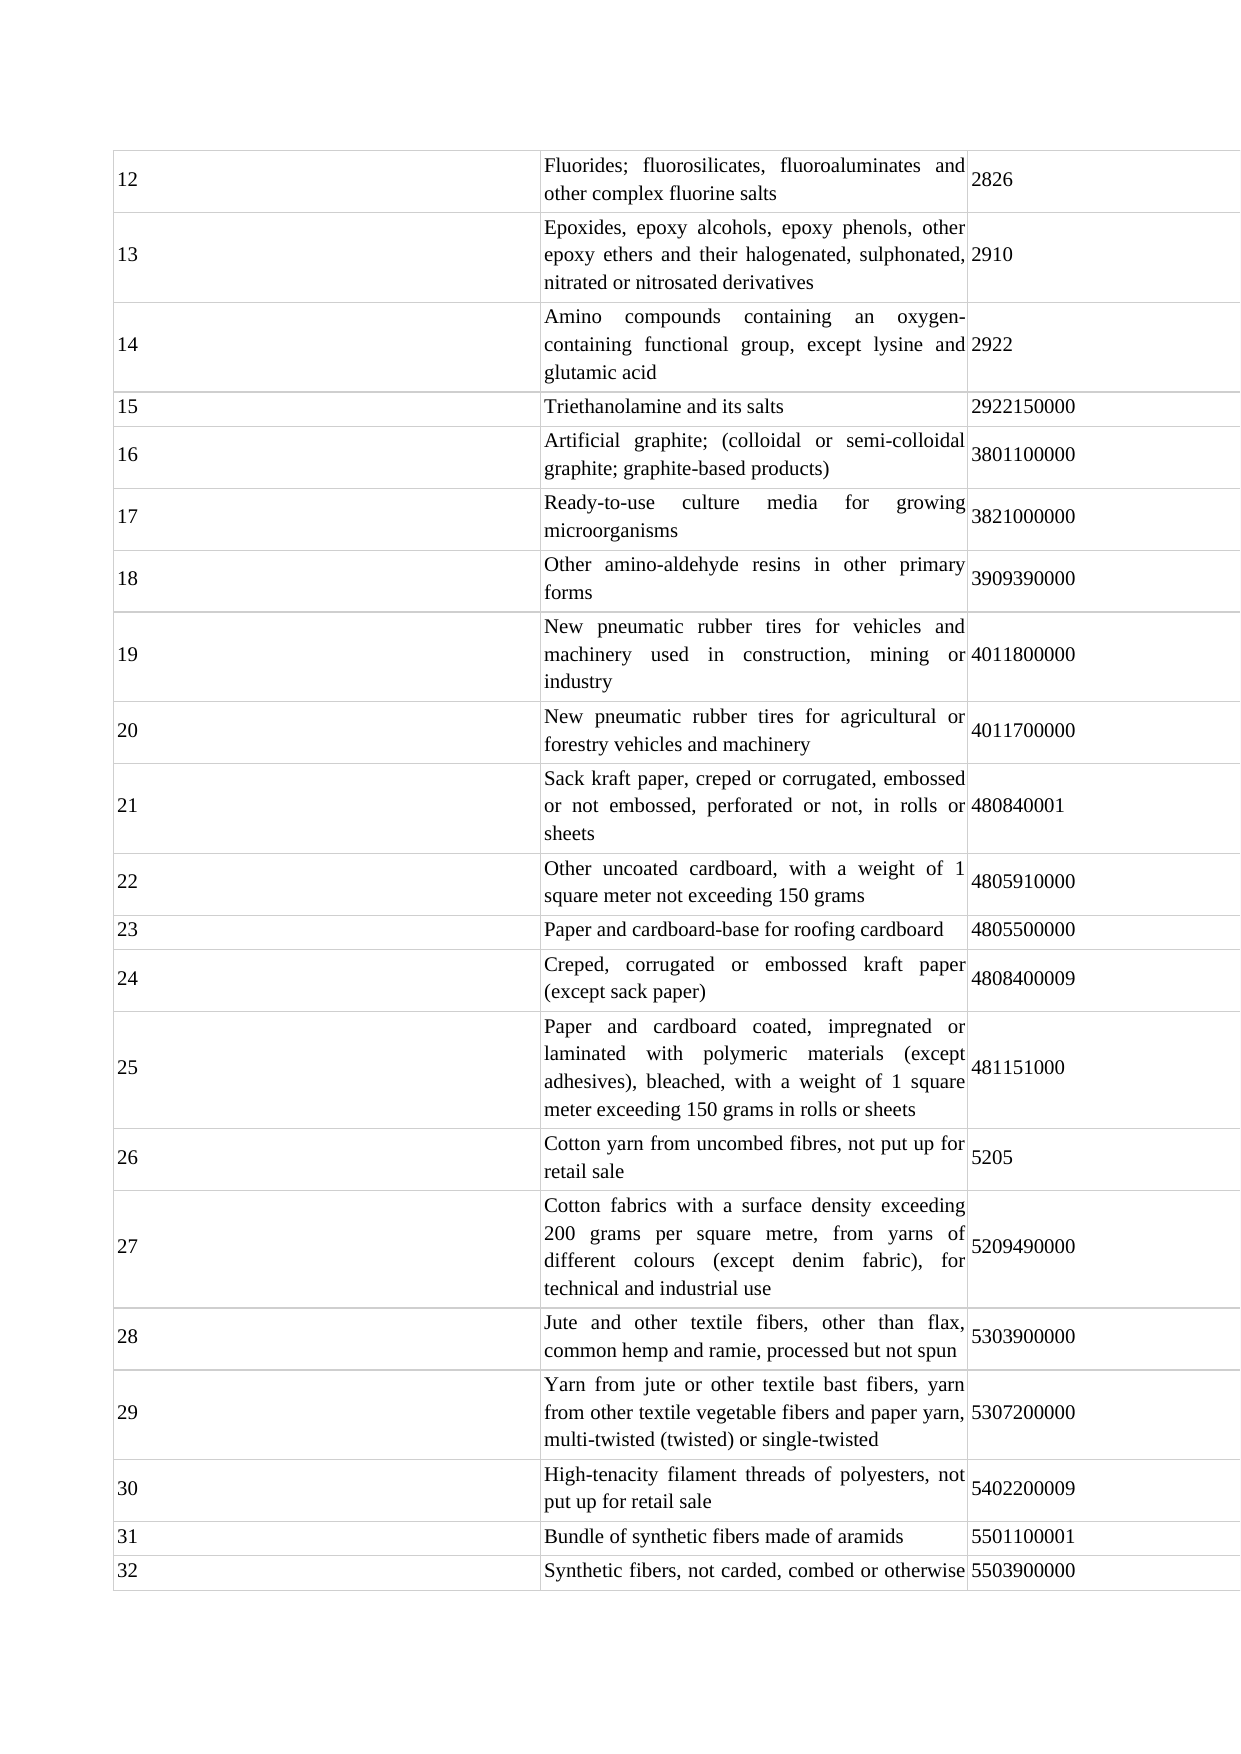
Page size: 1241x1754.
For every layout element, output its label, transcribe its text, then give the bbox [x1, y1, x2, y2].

table_cell 13 [114, 213, 540, 302]
table_cell 24 [114, 950, 540, 1011]
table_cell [541, 1556, 967, 1589]
table_cell Ready-to-use culture media for growing microorganisms [541, 489, 967, 549]
table_cell Other amino-aldehyde resins in other primary forms [541, 551, 967, 611]
table_cell 4805910000 [968, 854, 1240, 914]
table_cell Other uncoated cardboard, with a weight of 1 square meter not exceeding 150 grams [541, 854, 967, 914]
table_cell 3909390000 [968, 551, 1240, 611]
table_cell 23 [114, 916, 540, 949]
table_cell Paper and cardboard-base for roofing cardboard [541, 916, 967, 949]
table_cell 5503900000 [968, 1556, 1240, 1589]
table_cell 15 [114, 393, 540, 426]
table_cell 5501100001 [968, 1522, 1240, 1555]
table_cell 4011800000 [968, 613, 1240, 701]
table_cell 5402200009 [968, 1460, 1240, 1521]
table_cell 20 [114, 702, 540, 763]
table_cell Artificial graphite; (colloidal or semi-colloidal graphite; graphite-based products) [541, 427, 967, 487]
table_cell Cotton fabrics with a surface density exceeding 200 grams per square metre, from yarns of different colours (except denim fabric), for technical and industrial use [541, 1191, 967, 1307]
table_cell 481151000 [968, 1012, 1240, 1128]
table_cell Cotton yarn from uncombed fibres, not put up for retail sale [541, 1129, 967, 1190]
table_cell 4808400009 [968, 950, 1240, 1011]
table_cell 2910 [968, 213, 1240, 302]
table_cell Yarn from jute or other textile bast fibers, yarn from other textile vegetable fibers and paper yarn, multi-twisted (twisted) or single-twisted [541, 1371, 967, 1459]
table_cell 480840001 [968, 764, 1240, 853]
table_cell 5303900000 [968, 1309, 1240, 1369]
table_cell Amino compounds containing an oxygen-containing functional group, except lysine and glutamic acid [541, 303, 967, 391]
table_cell 2922 [968, 303, 1240, 391]
table_cell 21 [114, 764, 540, 853]
table_cell 3821000000 [968, 489, 1240, 549]
table_cell New pneumatic rubber tires for agricultural or forestry vehicles and machinery [541, 702, 967, 763]
table_cell High-tenacity filament threads of polyesters, not put up for retail sale [541, 1460, 967, 1521]
table_cell 2922150000 [968, 393, 1240, 426]
table_cell 2826 [968, 151, 1240, 212]
table_cell 26 [114, 1129, 540, 1190]
table_cell 31 [114, 1522, 540, 1555]
table_cell 3801100000 [968, 427, 1240, 487]
table_cell 27 [114, 1191, 540, 1307]
table_cell 29 [114, 1371, 540, 1459]
table_cell Fluorides; fluorosilicates, fluoroaluminates and other complex fluorine salts [541, 151, 967, 212]
table_cell 5307200000 [968, 1371, 1240, 1459]
table_cell 12 [114, 151, 540, 212]
table_cell Jute and other textile fibers, other than flax, common hemp and ramie, processed but not spun [541, 1309, 967, 1369]
table_cell 16 [114, 427, 540, 487]
table_cell Sack kraft paper, creped or corrugated, embossed or not embossed, perforated or not, in rolls or sheets [541, 764, 967, 853]
table_cell 18 [114, 551, 540, 611]
table_cell 22 [114, 854, 540, 914]
table_cell 28 [114, 1309, 540, 1369]
table_cell Triethanolamine and its salts [541, 393, 967, 426]
table_cell Bundle of synthetic fibers made of aramids [541, 1522, 967, 1555]
table_cell Epoxides, epoxy alcohols, epoxy phenols, other epoxy ethers and their halogenated, sulphonated, nitrated or nitrosated derivatives [541, 213, 967, 302]
table_cell Paper and cardboard coated, impregnated or laminated with polymeric materials (except adhesives), bleached, with a weight of 1 square meter exceeding 150 grams in rolls or sheets [541, 1012, 967, 1128]
table_cell 5205 [968, 1129, 1240, 1190]
table_cell 17 [114, 489, 540, 549]
table_cell 30 [114, 1460, 540, 1521]
table_cell 25 [114, 1012, 540, 1128]
table_cell 32 [114, 1556, 540, 1589]
table_cell 14 [114, 303, 540, 391]
table_cell Creped, corrugated or embossed kraft paper (except sack paper) [541, 950, 967, 1011]
table_cell 4011700000 [968, 702, 1240, 763]
table_cell 19 [114, 613, 540, 701]
table_cell New pneumatic rubber tires for vehicles and machinery used in construction, mining or industry [541, 613, 967, 701]
table_cell 4805500000 [968, 916, 1240, 949]
table_cell 5209490000 [968, 1191, 1240, 1307]
